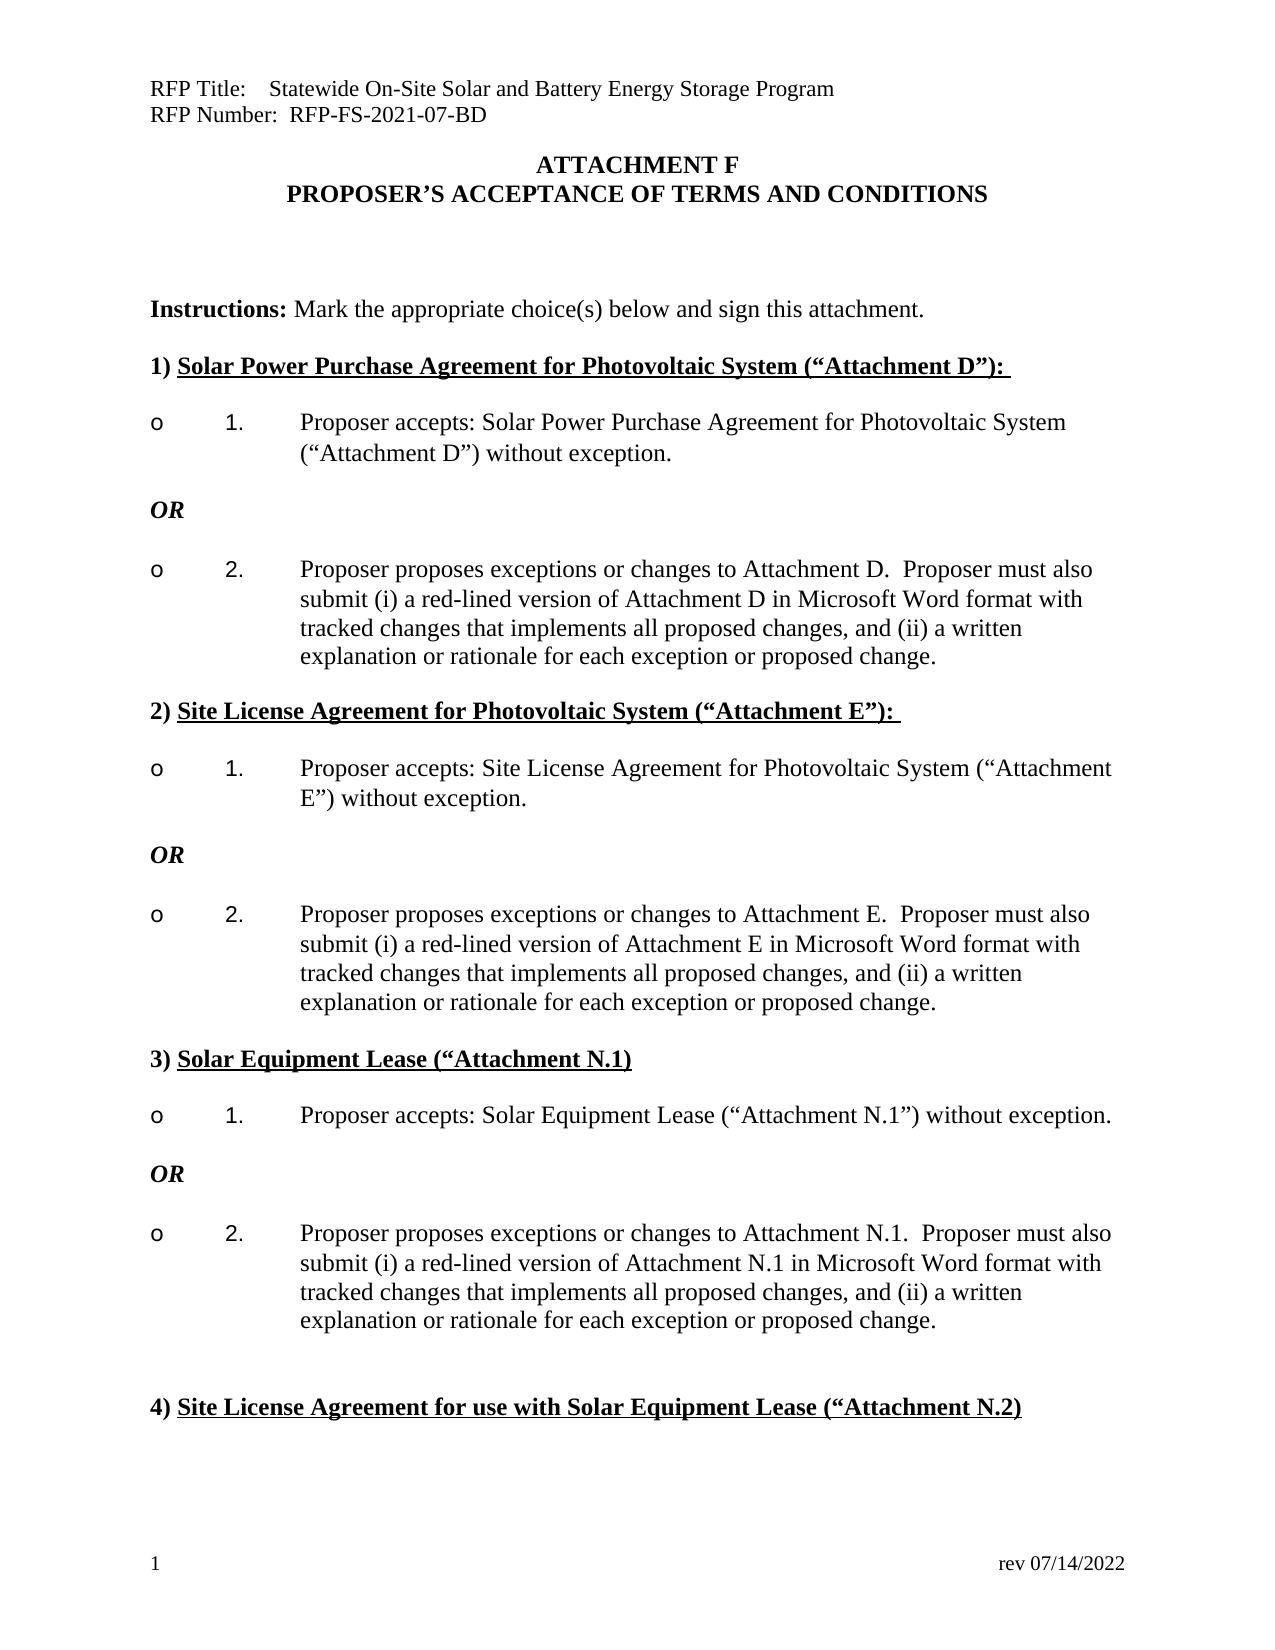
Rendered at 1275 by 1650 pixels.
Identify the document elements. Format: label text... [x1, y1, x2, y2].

text 1) Solar Power Purchase Agreement for Photovoltaic System (“Attachment D”): [150, 351, 1125, 380]
text o 1. Proposer accepts: Solar Power Purchase Agreement for Photovoltaic System (“Attachment D”) without exception. [150, 406, 1125, 466]
text Instructions: Mark the appropriate choice(s) below and sign this attachment. [150, 294, 1125, 322]
text o 2. Proposer proposes exceptions or changes to Attachment E. Proposer must also submit (i) a red-lined version of Attachment E in Microsoft Word format with tracked changes that implements all proposed changes, and (ii) a written explanation or rationale for each exception or proposed change. [150, 898, 1125, 1015]
text 2) Site License Agreement for Photovoltaic System (“Attachment E”): [150, 696, 1125, 725]
text ATTACHMENT F [150, 150, 1125, 179]
text OR [150, 1159, 1125, 1188]
text OR [150, 840, 1125, 869]
text 4) Site License Agreement for use with Solar Equipment Lease (“Attachment N.2) [150, 1392, 1125, 1420]
text o 1. Proposer accepts: Site License Agreement for Photovoltaic System (“Attachment E”) without exception. [150, 752, 1125, 812]
text o 2. Proposer proposes exceptions or changes to Attachment N.1. Proposer must also submit (i) a red-lined version of Attachment N.1 in Microsoft Word format with tracked changes that implements all proposed changes, and (ii) a written explanation or rationale for each exception or proposed change. [150, 1217, 1125, 1334]
text OR [150, 495, 1125, 524]
text o 2. Proposer proposes exceptions or changes to Attachment D. Proposer must also submit (i) a red-lined version of Attachment D in Microsoft Word format with tracked changes that implements all proposed changes, and (ii) a written explanation or rationale for each exception or proposed change. [150, 553, 1125, 670]
text 3) Solar Equipment Lease (“Attachment N.1) [150, 1044, 1125, 1073]
text o 1. Proposer accepts: Solar Equipment Lease (“Attachment N.1”) without exception. [150, 1099, 1125, 1130]
text PROPOSER’S ACCEPTANCE OF Terms and Conditions [150, 179, 1125, 207]
